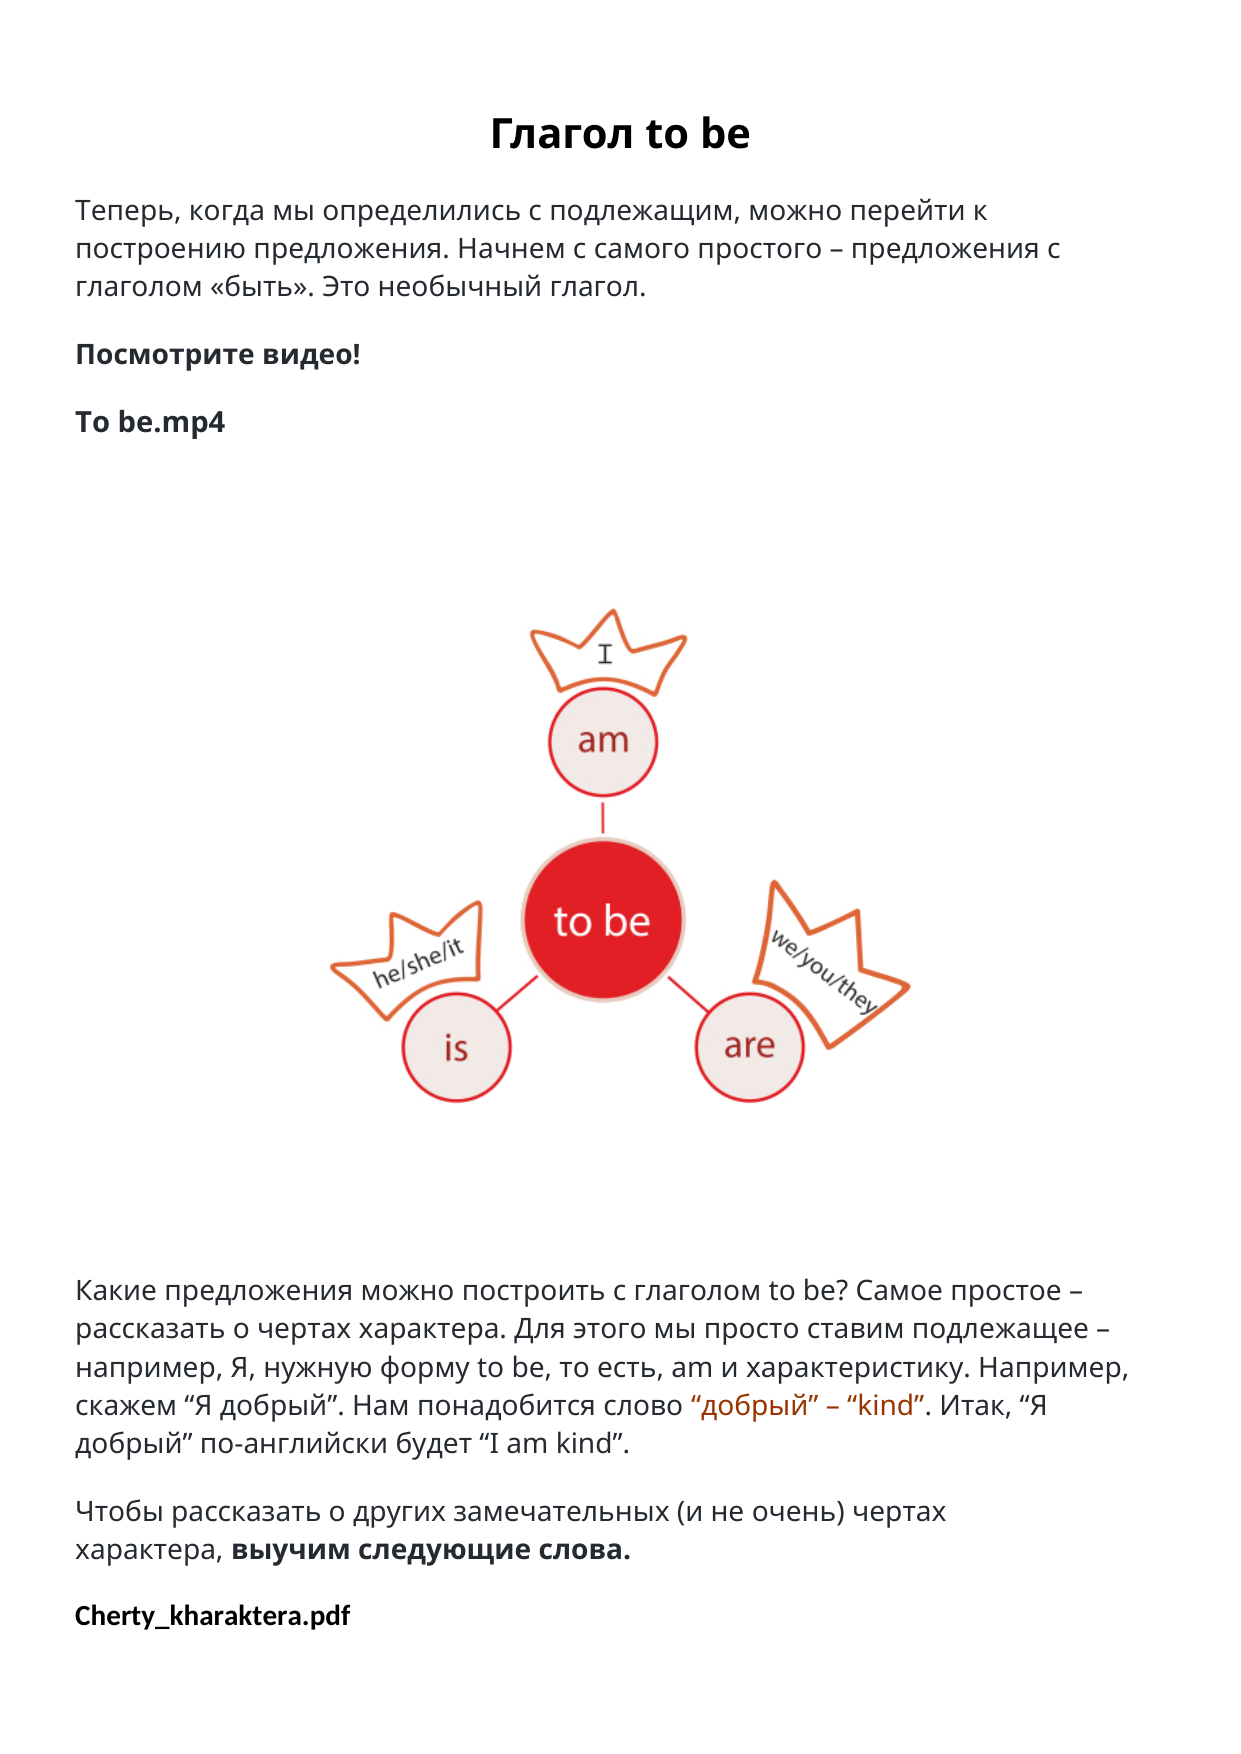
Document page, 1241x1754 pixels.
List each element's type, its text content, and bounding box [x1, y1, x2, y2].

subtitle Глагол to be [75, 104, 1165, 161]
text To be.mp4 [75, 402, 1165, 441]
text Теперь, когда мы определились с подлежащим, можно перейти к построению предложения. Начнем с самого простого – предложения с глаголом «быть». Это необычный глагол. [75, 190, 1165, 305]
text Чтобы рассказать о других замечательных (и не очень) чертах характера, выучим следующие слова. [75, 1491, 1165, 1568]
text Cherty_kharaktera.pdf [75, 1597, 1165, 1633]
text Посмотрите видео! [75, 334, 1165, 373]
picture [75, 470, 1166, 1242]
text Какие предложения можно построить с глаголом to be? Самое простое – рассказать о чертах характера. Для этого мы просто ставим подлежащее – например, Я, нужную форму to be, то есть, am и характеристику. Например, скажем “Я добрый”. Нам понадобится слово “добрый” – “kind”. Итак, “Я добрый” по-английски будет “I am kind”. [75, 1270, 1165, 1462]
